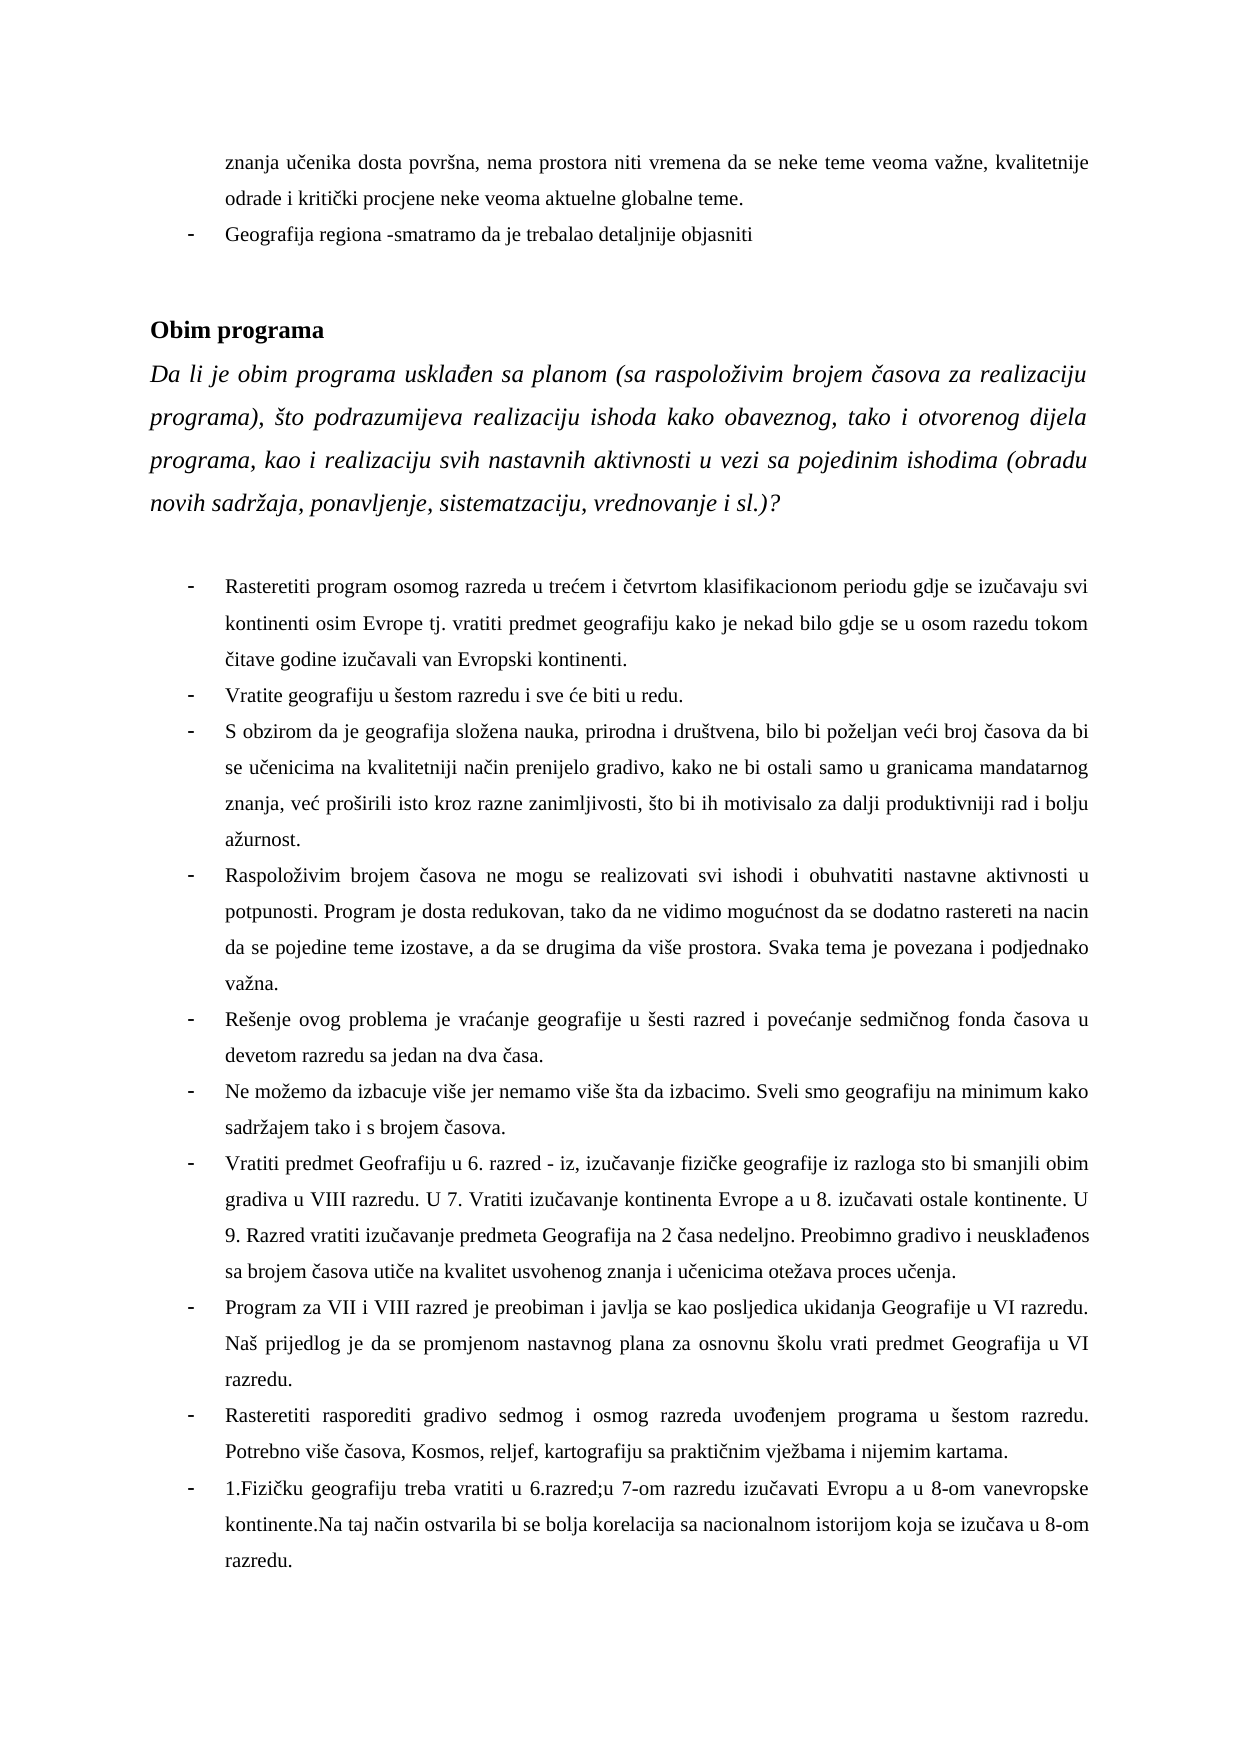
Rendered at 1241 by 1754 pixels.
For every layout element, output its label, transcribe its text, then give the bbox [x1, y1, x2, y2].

list 1.Fizičku geografiju treba vratiti u 6.razred;u 7-om razredu izučavati Evropu a u 8-om vanevropske kontinente.Na taj način ostvarila bi se bolja korelacija sa nacionalnom istorijom koja se izučava u 8-om razredu. [187, 1475, 1090, 1572]
list Program za VII i VIII razred je preobiman i javlja se kao posljedica ukidanja Geografije u VI razredu. Naš prijedlog je da se promjenom nastavnog plana za osnovnu školu vrati predmet Geografija u VI razredu. [187, 1295, 1090, 1391]
list Ne možemo da izbacuje više jer nemamo više šta da izbacimo. Sveli smo geografiju na minimum kako sadržajem tako i s brojem časova. [187, 1079, 1090, 1139]
text Obim programa [150, 316, 1090, 344]
list Geografija regiona -smatramo da je trebalao detaljnije objasniti [187, 222, 1090, 246]
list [187, 150, 1090, 210]
list Rešenje ovog problema je vraćanje geografije u šesti razred i povećanje sedmičnog fonda časova u devetom razredu sa jedan na dva časa. [187, 1007, 1090, 1067]
list S obzirom da je geografija složena nauka, prirodna i društvena, bilo bi poželjan veći broj časova da bi se učenicima na kvalitetniji način prenijelo gradivo, kako ne bi ostali samo u granicama mandatarnog znanja, već proširili isto kroz razne zanimljivosti, što bi ih motivisalo za dalji produktivniji rad i bolju ažurnost. [187, 718, 1090, 851]
text Da li je obim programa usklađen sa planom (sa raspoloživim brojem časova za realizaciju programa), što podrazumijeva realizaciju ishoda kako obaveznog, tako i otvorenog dijela programa, kao i realizaciju svih nastavnih aktivnosti u vezi sa pojedinim ishodima (obradu novih sadržaja, ponavljenje, sistematzaciju, vrednovanje i sl.)? [150, 359, 1090, 517]
list Vratite geografiju u šestom razredu i sve će biti u redu. [187, 682, 1090, 707]
list Rasteretiti rasporediti gradivo sedmog i osmog razreda uvođenjem programa u šestom razredu. Potrebno više časova, Kosmos, reljef, kartografiju sa praktičnim vježbama i nijemim kartama. [187, 1403, 1090, 1463]
list Raspoloživim brojem časova ne mogu se realizovati svi ishodi i obuhvatiti nastavne aktivnosti u potpunosti. Program je dosta redukovan, tako da ne vidimo mogućnost da se dodatno rastereti na nacin da se pojedine teme izostave, a da se drugima da više prostora. Svaka tema je povezana i podjednako važna. [187, 863, 1090, 995]
list Vratiti predmet Geofrafiju u 6. razred - iz, izučavanje fizičke geografije iz razloga sto bi smanjili obim gradiva u VIII razredu. U 7. Vratiti izučavanje kontinenta Evrope a u 8. izučavati ostale kontinente. U 9. Razred vratiti izučavanje predmeta Geografija na 2 časa nedeljno. Preobimno gradivo i neusklađenos sa brojem časova utiče na kvalitet usvohenog znanja i učenicima otežava proces učenja. [187, 1151, 1090, 1283]
list Rasteretiti program osomog razreda u trećem i četvrtom klasifikacionom periodu gdje se izučavaju svi kontinenti osim Evrope tj. vratiti predmet geografiju kako je nekad bilo gdje se u osom razedu tokom čitave godine izučavali van Evropski kontinenti. [187, 574, 1090, 671]
